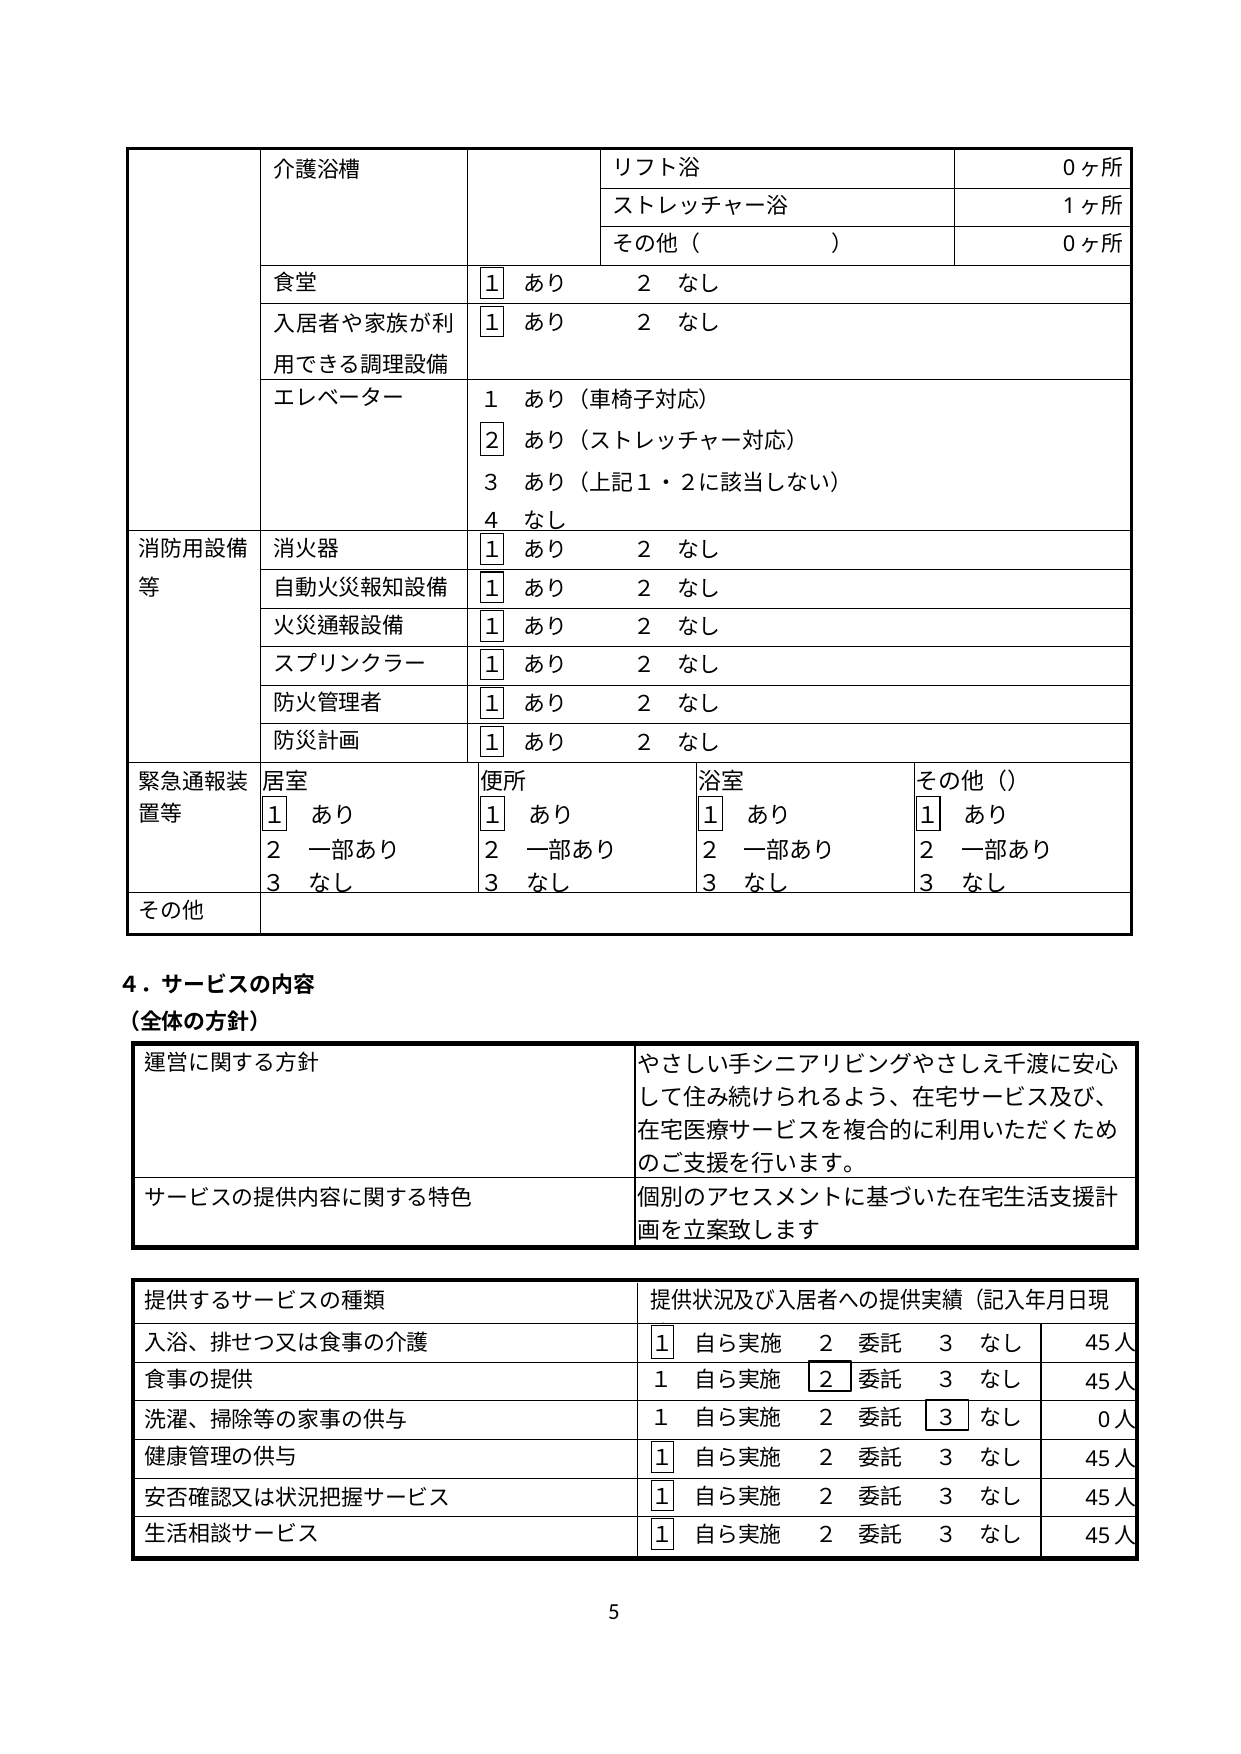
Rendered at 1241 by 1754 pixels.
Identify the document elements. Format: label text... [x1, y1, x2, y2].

table_cell 45人 [1042, 1363, 1135, 1400]
table_header 0ヶ所 [955, 150, 1130, 188]
table_cell 0人 [1042, 1401, 1135, 1439]
table_cell 便所 １ あり ２ 一部あり ３ なし [479, 763, 696, 892]
table_cell その他（） １ あり ２ 一部あり ３ なし [915, 763, 1130, 892]
table_cell 火災通報設備 [261, 609, 467, 646]
table_cell 自動火災報知設備 [261, 570, 467, 608]
table_cell 1ヶ所 [955, 189, 1130, 226]
table_cell スプリンクラー [261, 647, 467, 685]
table_header リフト浴 [601, 150, 954, 188]
table_cell １ あり ２ なし [468, 609, 1130, 646]
table_cell １ あり ２ なし [468, 647, 1130, 685]
table_cell その他 [129, 893, 260, 933]
table_cell 45人 [1042, 1479, 1135, 1516]
table_cell １ 自ら実施 ２ 委託 ３ なし [638, 1363, 1040, 1400]
table_cell １ 自ら実施 ２ 委託 ３ なし [638, 1440, 1040, 1477]
table_header [468, 150, 600, 265]
table_cell １ あり ２ なし [468, 266, 1130, 303]
table_cell 入浴、排せつ又は食事の介護 [135, 1324, 637, 1362]
table_cell 食事の提供 [135, 1363, 637, 1400]
table_cell １ あり ２ なし [468, 304, 1130, 379]
text （全体の方針） [118, 999, 1155, 1037]
table_cell １ 自ら実施 ２ 委託 ３ なし [638, 1324, 1040, 1362]
table_cell 0ヶ所 [955, 227, 1130, 265]
table_cell １ あり ２ なし [468, 724, 1130, 762]
table_header [129, 150, 260, 530]
table_cell １ あり ２ なし [468, 686, 1130, 723]
table_header 介護浴槽 [261, 150, 467, 265]
table_cell 洗濯、掃除等の家事の供与 [135, 1401, 637, 1439]
table_cell 入居者や家族が利 用できる調理設備 [261, 304, 467, 379]
table_cell 居室 １ あり ２ 一部あり ３ なし [261, 763, 478, 892]
table_cell １ あり（車椅子対応） ２ あり（ストレッチャー対応） ３ あり（上記１・２に該当しない） ４ なし [468, 380, 1130, 530]
table_cell １ 自ら実施 ２ 委託 ３ なし [638, 1479, 1040, 1516]
table_header 提供するサービスの種類 [135, 1282, 637, 1323]
table_cell 防火管理者 [261, 686, 467, 723]
table_cell 浴室 １ あり ２ 一部あり ３ なし [697, 763, 914, 892]
table_cell 消火器 [261, 531, 467, 569]
table_cell １ あり ２ なし [468, 570, 1130, 608]
table_cell 個別のアセスメントに基づいた在宅生活支援計画を立案致します [636, 1178, 1135, 1245]
table_cell 緊急通報装置等 [129, 763, 260, 892]
table_cell [261, 893, 1130, 933]
table_cell エレベーター [261, 380, 467, 530]
table_cell １ あり ２ なし [468, 531, 1130, 569]
table_cell 生活相談サービス [135, 1517, 637, 1556]
table_header 運営に関する方針 [135, 1046, 634, 1177]
text ４．サービスの内容 [118, 964, 1155, 999]
table_cell 防災計画 [261, 724, 467, 762]
table_cell ストレッチャー浴 [601, 189, 954, 226]
table_cell 食堂 [261, 266, 467, 303]
table_cell 健康管理の供与 [135, 1440, 637, 1477]
table_cell １ 自ら実施 ２ 委託 ３ なし [638, 1401, 1040, 1439]
table_cell １ 自ら実施 ２ 委託 ３ なし [638, 1517, 1040, 1556]
table_cell 安否確認又は状況把握サービス [135, 1479, 637, 1516]
table_cell その他（ ） [601, 227, 954, 265]
table_cell 45人 [1042, 1517, 1135, 1556]
table_header 提供状況及び入居者への提供実績（記入年月日現在） [638, 1282, 1135, 1323]
table_cell 45人 [1042, 1440, 1135, 1477]
table_header やさしい手シニアリビングやさしえ千渡に安心して住み続けられるよう、在宅サービス及び、在宅医療サービスを複合的に利用いただくためのご支援を行います。 [636, 1046, 1135, 1177]
table_cell 消防用設備 等 [129, 531, 260, 762]
table_cell サービスの提供内容に関する特色 [135, 1178, 634, 1245]
table_cell 45人 [1042, 1324, 1135, 1362]
